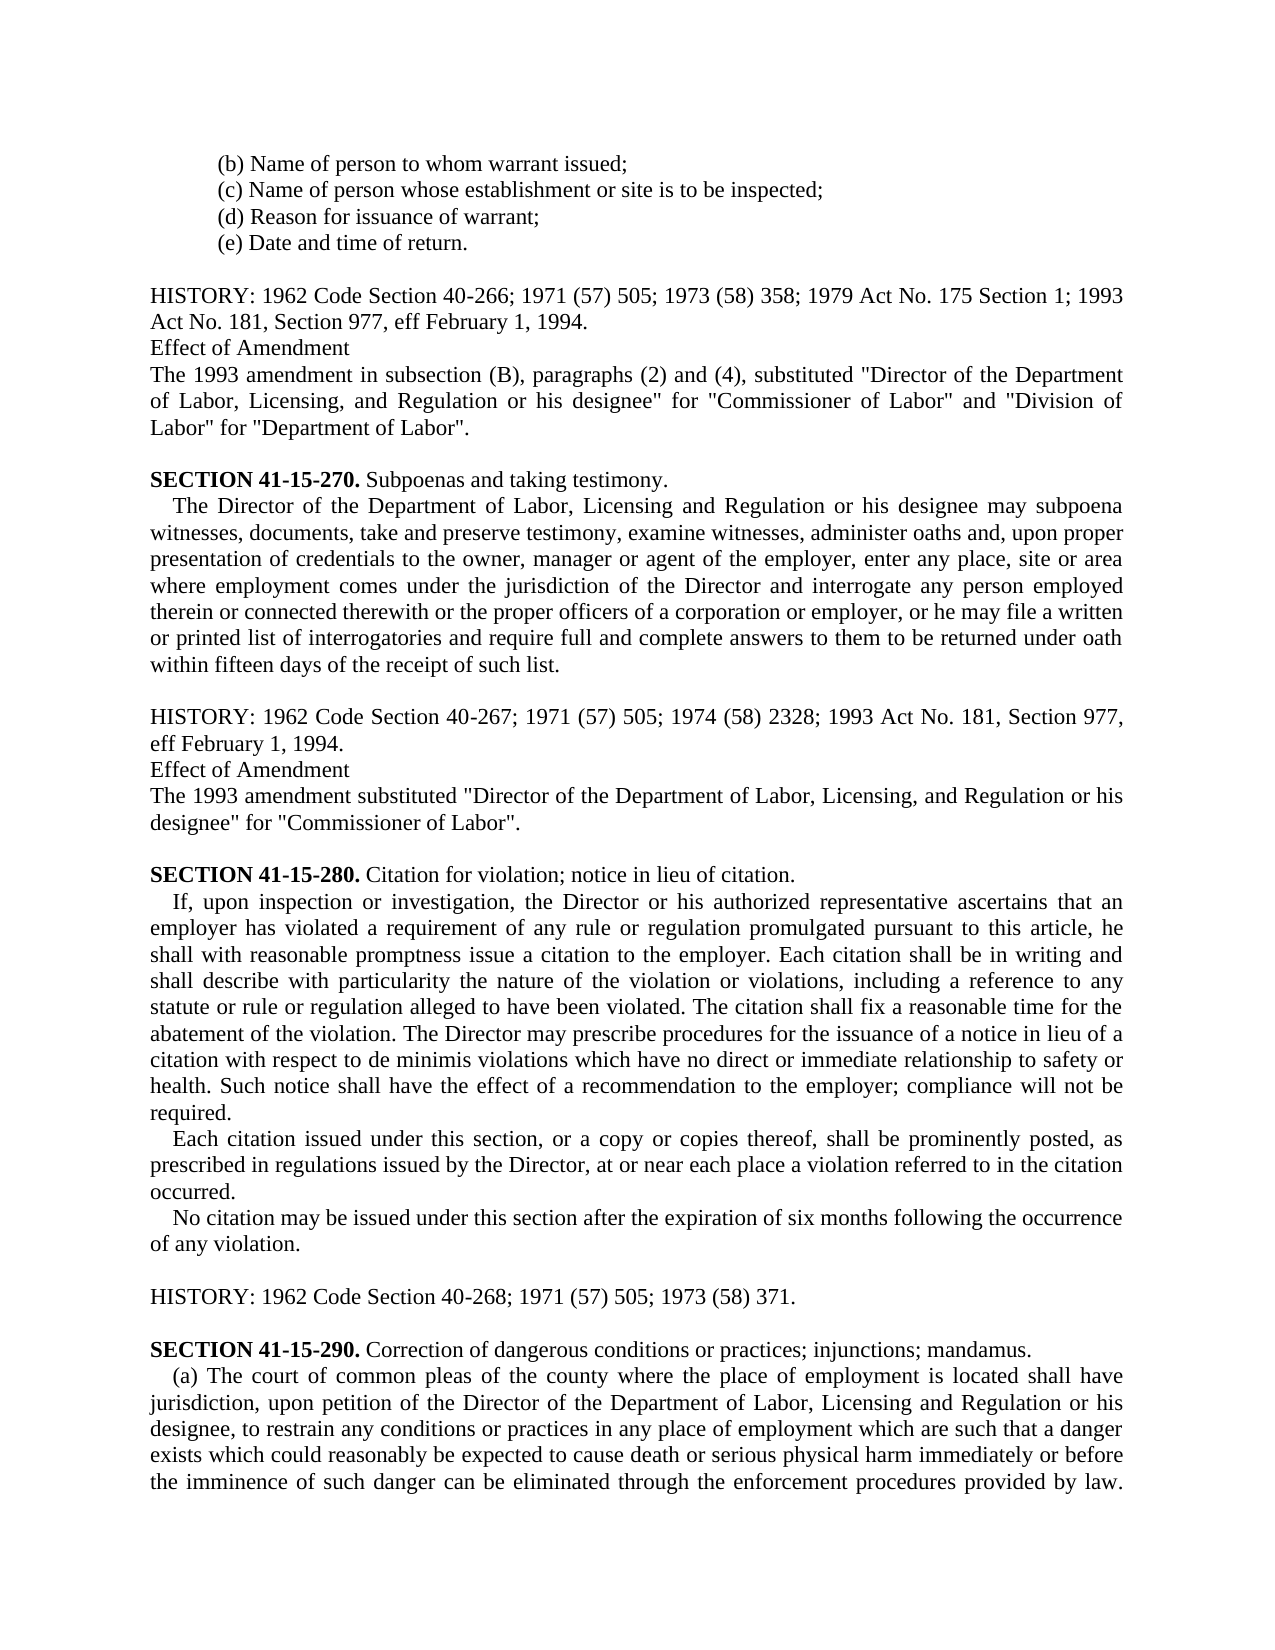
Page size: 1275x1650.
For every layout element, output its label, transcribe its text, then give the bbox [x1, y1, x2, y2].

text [150, 1362, 1125, 1494]
text The 1993 amendment in subsection (B), paragraphs (2) and (4), substituted "Director of the Department of Labor, Licensing, and Regulation or his designee" for "Commissioner of Labor" and "Division of Labor" for "Department of Labor". [150, 361, 1125, 440]
text If, upon inspection or investigation, the Director or his authorized representative ascertains that an employer has violated a requirement of any rule or regulation promulgated pursuant to this article, he shall with reasonable promptness issue a citation to the employer. Each citation shall be in writing and shall describe with particularity the nature of the violation or violations, including a reference to any statute or rule or regulation alleged to have been violated. The citation shall fix a reasonable time for the abatement of the violation. The Director may prescribe procedures for the issuance of a notice in lieu of a citation with respect to de minimis violations which have no direct or immediate relationship to safety or health. Such notice shall have the effect of a recommendation to the employer; compliance will not be required. [150, 888, 1125, 1125]
text (c) Name of person whose establishment or site is to be inspected; [150, 176, 1125, 203]
text (e) Date and time of return. [150, 229, 1125, 255]
text HISTORY: 1962 Code Section 40-268; 1971 (57) 505; 1973 (58) 371. [150, 1283, 1125, 1309]
text SECTION 41-15-280. Citation for violation; notice in lieu of citation. [150, 862, 1125, 888]
text The 1993 amendment substituted "Director of the Department of Labor, Licensing, and Regulation or his designee" for "Commissioner of Labor". [150, 782, 1125, 835]
text Effect of Amendment [150, 756, 1125, 782]
text The Director of the Department of Labor, Licensing and Regulation or his designee may subpoena witnesses, documents, take and preserve testimony, examine witnesses, administer oaths and, upon proper presentation of credentials to the owner, manager or agent of the employer, enter any place, site or area where employment comes under the jurisdiction of the Director and interrogate any person employed therein or connected therewith or the proper officers of a corporation or employer, or he may file a written or printed list of interrogatories and require full and complete answers to them to be returned under oath within fifteen days of the receipt of such list. [150, 493, 1125, 677]
text SECTION 41-15-270. Subpoenas and taking testimony. [150, 466, 1125, 493]
text HISTORY: 1962 Code Section 40-266; 1971 (57) 505; 1973 (58) 358; 1979 Act No. 175 Section 1; 1993 Act No. 181, Section 977, eff February 1, 1994. [150, 282, 1125, 334]
text Effect of Amendment [150, 334, 1125, 361]
text (b) Name of person to whom warrant issued; [150, 150, 1125, 176]
text No citation may be issued under this section after the expiration of six months following the occurrence of any violation. [150, 1204, 1125, 1257]
text SECTION 41-15-290. Correction of dangerous conditions or practices; injunctions; mandamus. [150, 1336, 1125, 1362]
text Each citation issued under this section, or a copy or copies thereof, shall be prominently posted, as prescribed in regulations issued by the Director, at or near each place a violation referred to in the citation occurred. [150, 1125, 1125, 1204]
text HISTORY: 1962 Code Section 40-267; 1971 (57) 505; 1974 (58) 2328; 1993 Act No. 181, Section 977, eff February 1, 1994. [150, 703, 1125, 756]
text (d) Reason for issuance of warrant; [150, 203, 1125, 229]
